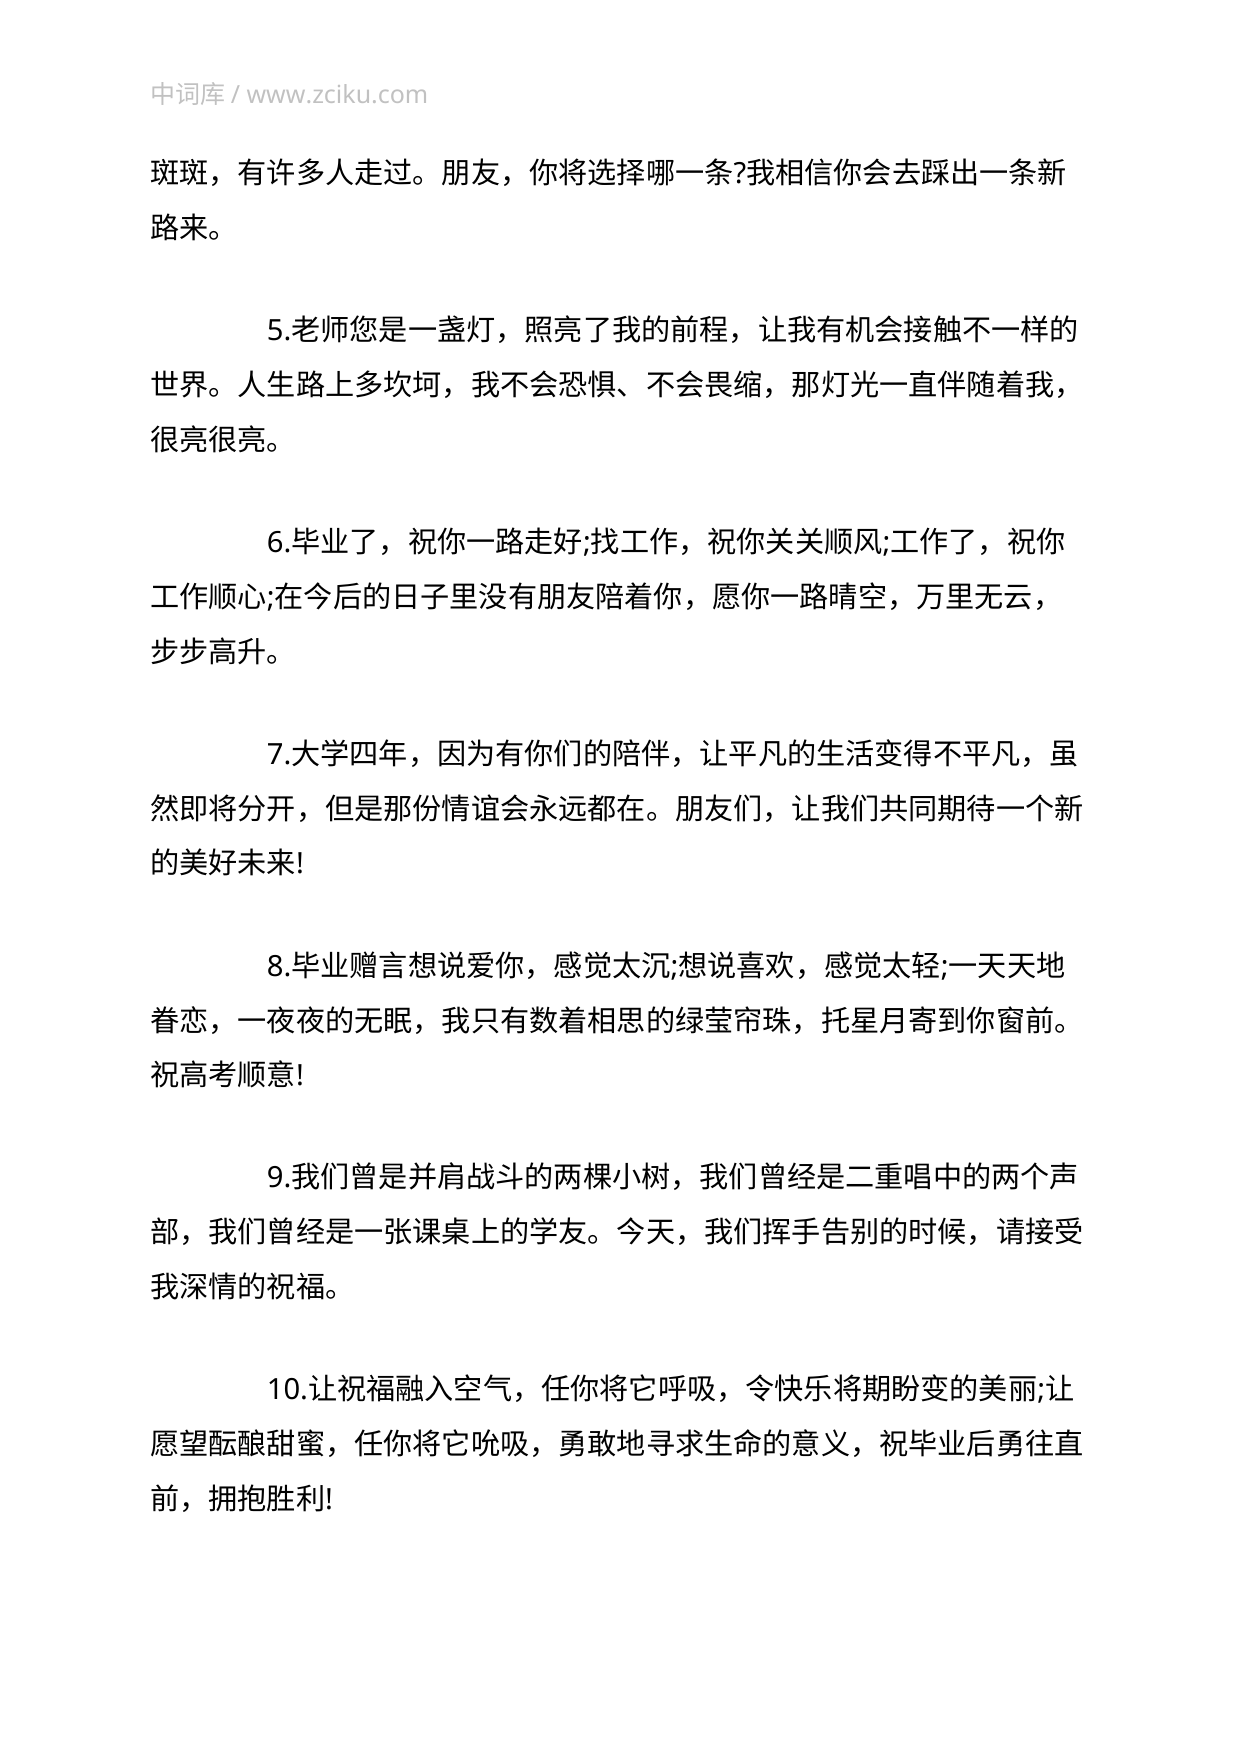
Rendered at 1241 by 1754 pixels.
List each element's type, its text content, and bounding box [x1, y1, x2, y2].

text 5.老师您是一盏灯，照亮了我的前程，让我有机会接触不一样的世界。人生路上多坎坷，我不会恐惧、不会畏缩，那灯光一直伴随着我，很亮很亮。 [150, 307, 1090, 459]
text 10.让祝福融入空气，任你将它呼吸，令快乐将期盼变的美丽;让愿望酝酿甜蜜，任你将它吮吸，勇敢地寻求生命的意义，祝毕业后勇往直前，拥抱胜利! [150, 1366, 1090, 1518]
text 9.我们曾是并肩战斗的两棵小树，我们曾经是二重唱中的两个声部，我们曾经是一张课桌上的学友。今天，我们挥手告别的时候，请接受我深情的祝福。 [150, 1154, 1090, 1306]
text 7.大学四年，因为有你们的陪伴，让平凡的生活变得不平凡，虽然即将分开，但是那份情谊会永远都在。朋友们，让我们共同期待一个新的美好未来! [150, 730, 1090, 882]
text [150, 150, 1090, 247]
text 8.毕业赠言想说爱你，感觉太沉;想说喜欢，感觉太轻;一天天地眷恋，一夜夜的无眠，我只有数着相思的绿莹帘珠，托星月寄到你窗前。祝高考顺意! [150, 942, 1090, 1094]
text 6.毕业了，祝你一路走好;找工作，祝你关关顺风;工作了，祝你工作顺心;在今后的日子里没有朋友陪着你，愿你一路晴空，万里无云，步步高升。 [150, 518, 1090, 671]
